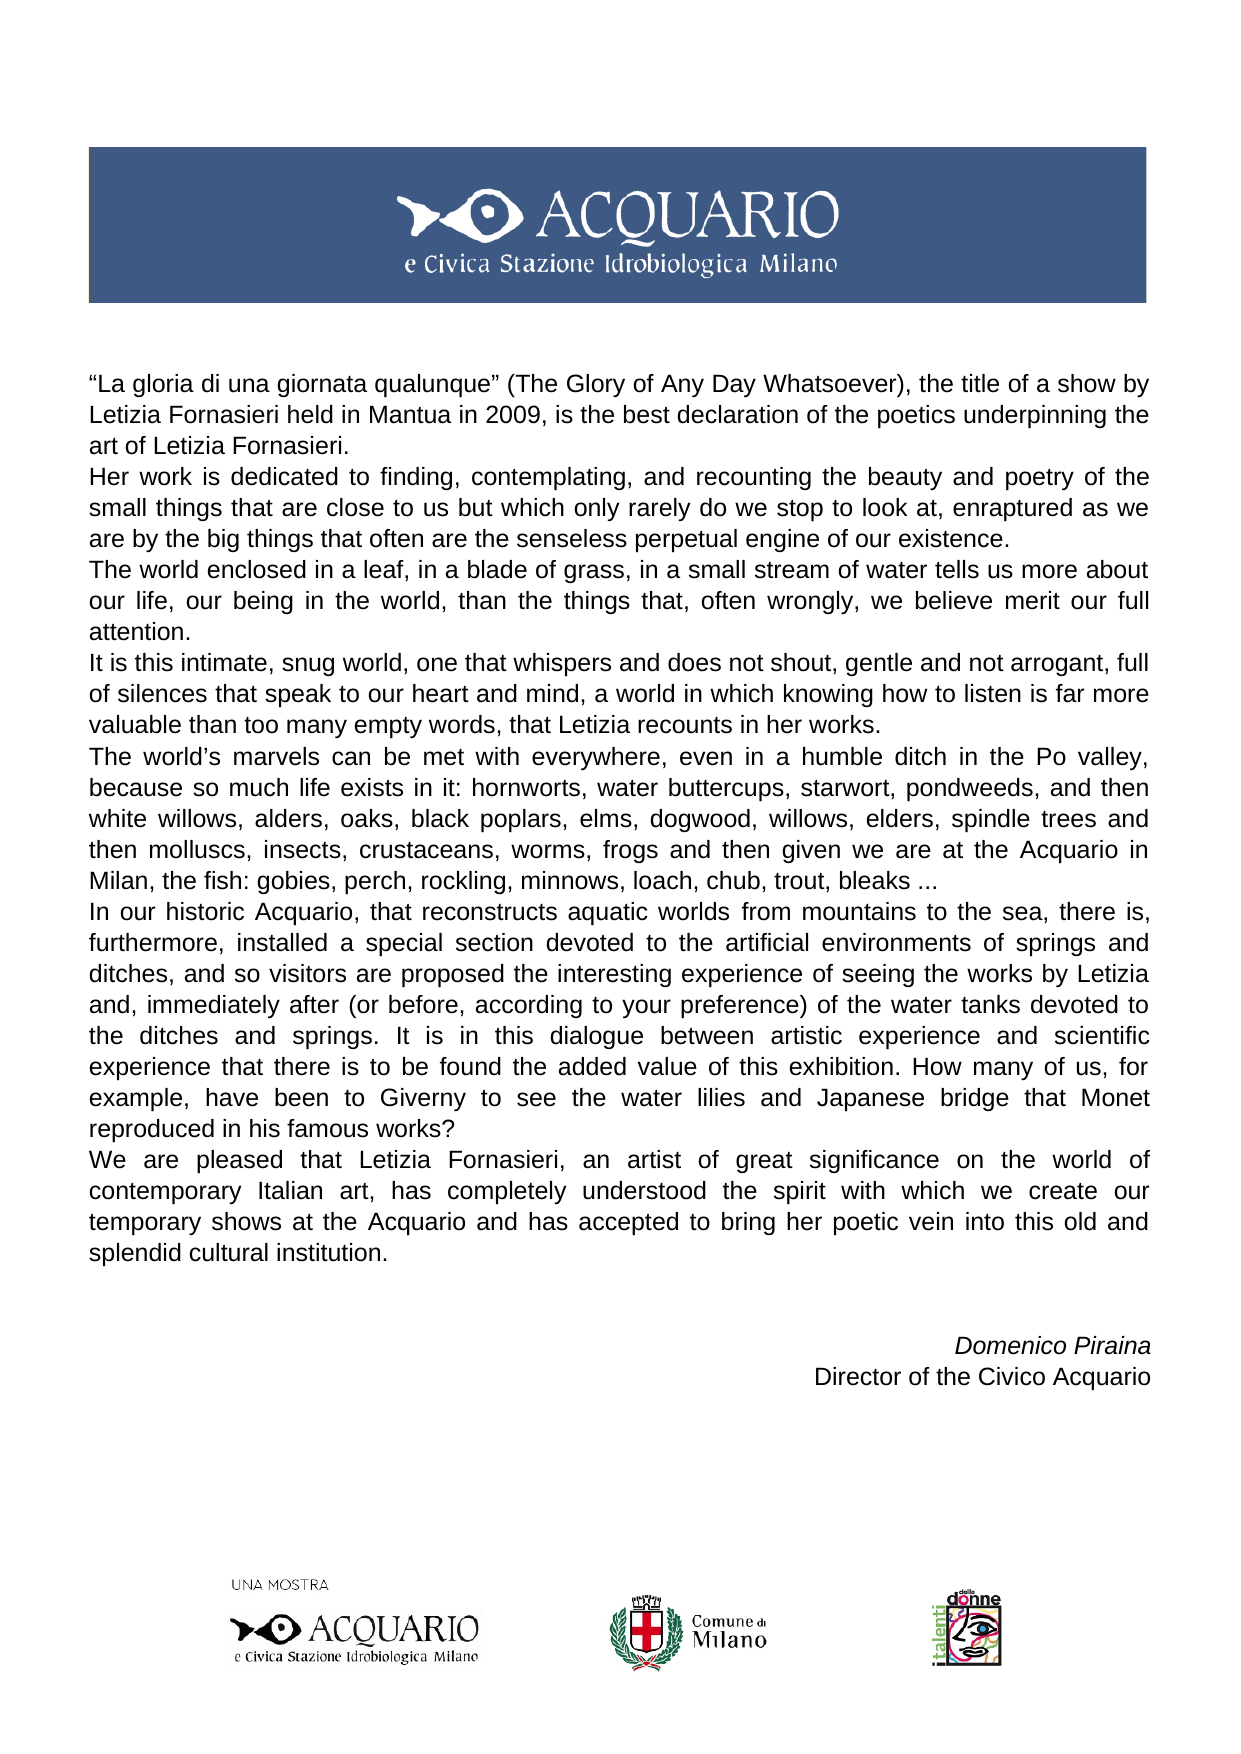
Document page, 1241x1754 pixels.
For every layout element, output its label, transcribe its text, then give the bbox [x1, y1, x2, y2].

text It is this intimate, snug world, one that whispers and does not shout, gentle and not arrogant, full of silences that speak to our heart and mind, a world in which knowing how to listen is far more valuable than too many empty words, that Letizia recounts in her works. [89, 648, 1152, 739]
text The world’s marvels can be met with everywhere, even in a humble ditch in the Po valley, because so much life exists in it: hornworts, water buttercups, starwort, pondweeds, and then white willows, alders, oaks, black poplars, elms, dogwood, willows, elders, spindle trees and then molluscs, insects, crustaceans, worms, frogs and then given we are at the Acquario in Milan, the fish: gobies, perch, rockling, minnows, loach, chub, trout, bleaks ... [89, 741, 1152, 894]
text “La gloria di una giornata qualunque” (The Glory of Any Day Whatsoever), the title of a show by Letizia Fornasieri held in Mantua in 2009, is the best declaration of the poetics underpinning the art of Letizia Fornasieri. [89, 369, 1152, 460]
text Domenico Piraina [89, 1331, 1152, 1360]
picture [88, 1567, 1128, 1681]
text In our historic Acquario, that reconstructs aquatic worlds from mountains to the sea, there is, furthermore, installed a special section devoted to the artificial environments of springs and ditches, and so visitors are proposed the interesting experience of seeing the works by Letizia and, immediately after (or before, according to your preference) of the water tanks devoted to the ditches and springs. It is in this dialogue between artistic experience and scientific experience that there is to be found the added value of this exhibition. How many of us, for example, have been to Giverny to see the water lilies and Japanese bridge that Monet reproduced in his famous works? [89, 897, 1152, 1143]
picture [88, 147, 1147, 303]
text Her work is dedicated to finding, contemplating, and recounting the beauty and poetry of the small things that are close to us but which only rarely do we stop to look at, enraptured as we are by the big things that often are the senseless perpetual engine of our existence. [89, 462, 1152, 553]
text We are pleased that Letizia Fornasieri, an artist of great significance on the world of contemporary Italian art, has completely understood the spirit with which we create our temporary shows at the Acquario and has accepted to bring her poetic vein into this old and splendid cultural institution. [89, 1145, 1152, 1267]
text Director of the Civico Acquario [89, 1362, 1152, 1391]
text The world enclosed in a leaf, in a blade of grass, in a small stream of water tells us more about our life, our being in the world, than the things that, often wrongly, we believe merit our full attention. [89, 555, 1152, 646]
